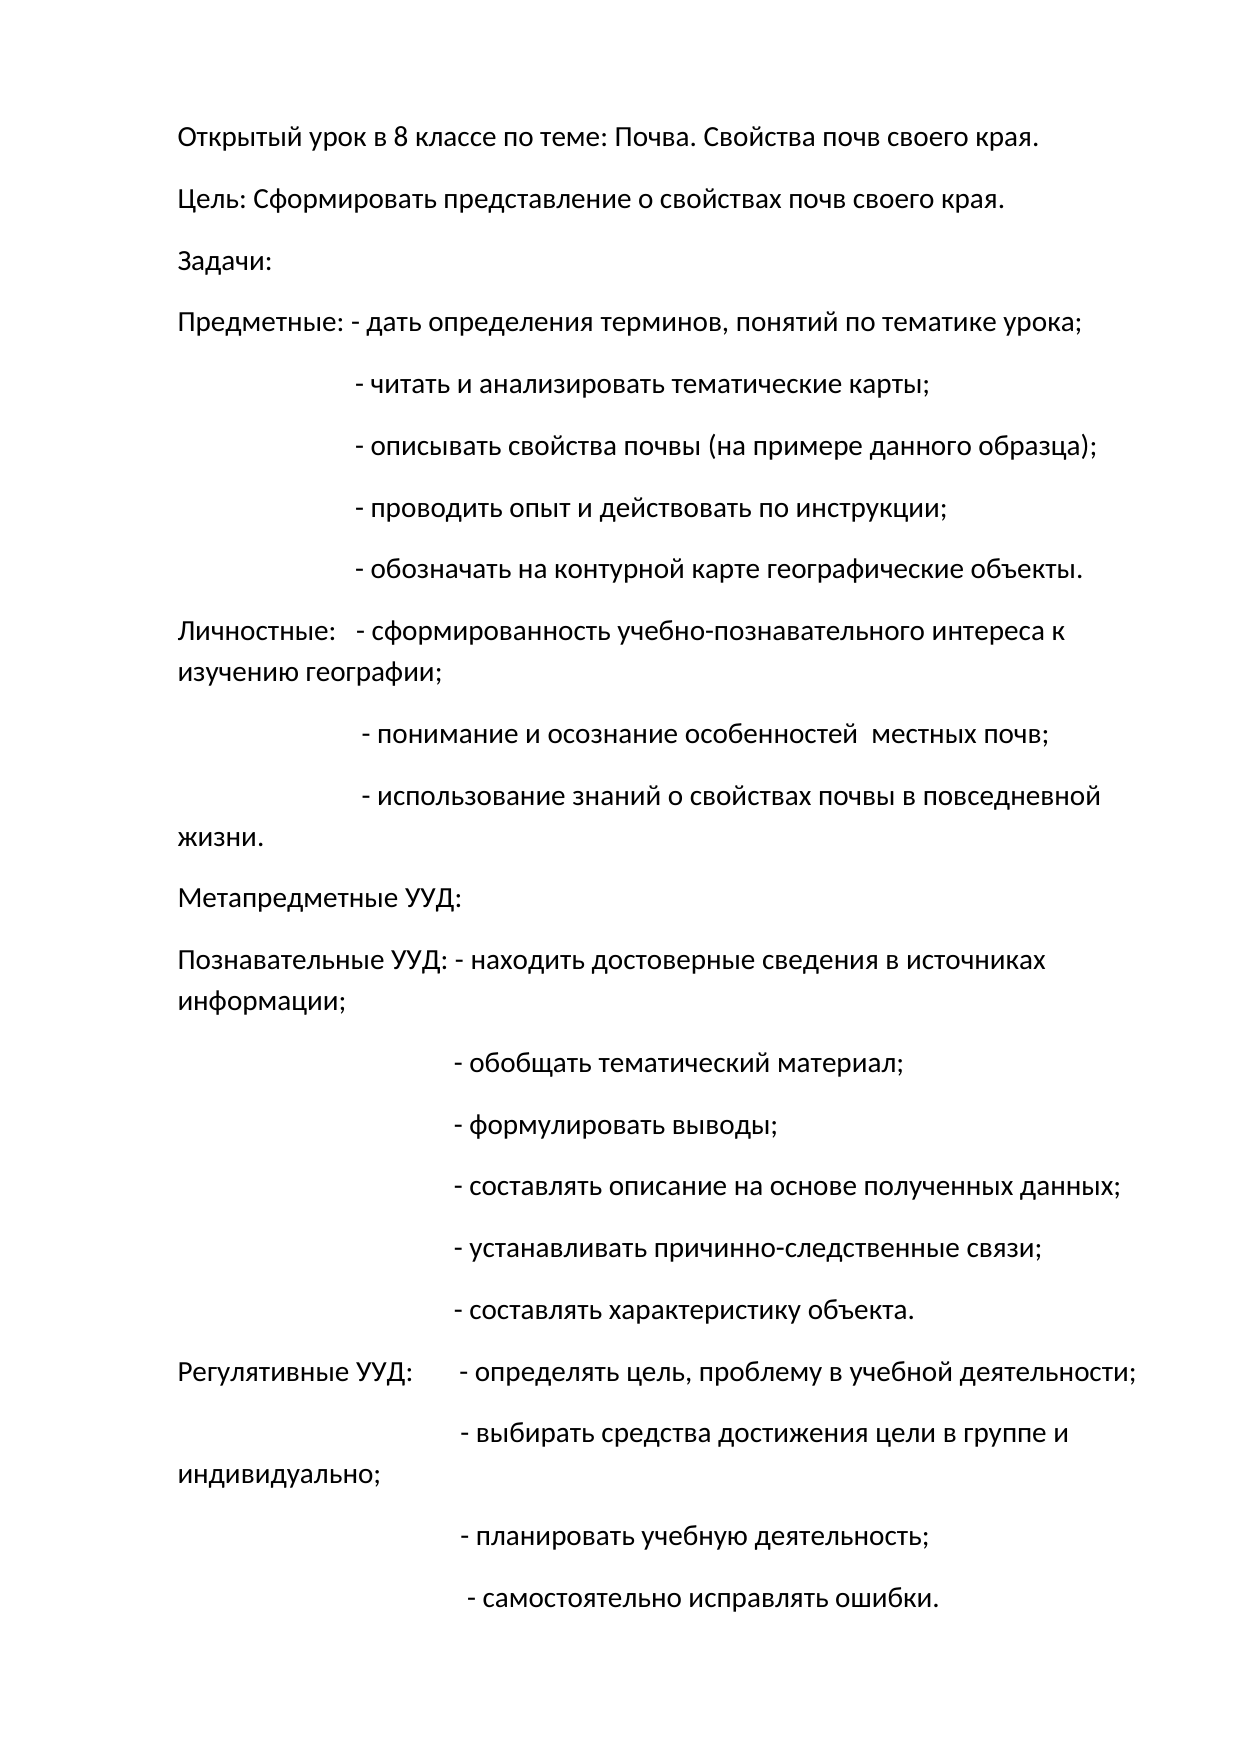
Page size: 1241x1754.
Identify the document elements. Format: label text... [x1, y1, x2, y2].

text - описывать свойства почвы (на примере данного образца); [177, 427, 1152, 463]
text Цель: Сформировать представление о свойствах почв своего края. [177, 180, 1152, 216]
text Метапредметные УУД: [177, 879, 1152, 915]
text - проводить опыт и действовать по инструкции; [177, 489, 1152, 524]
text Личностные: - сформированность учебно-познавательного интереса к изучению географии; [177, 612, 1152, 689]
text - формулировать выводы; [177, 1106, 1152, 1141]
text Предметные: - дать определения терминов, понятий по тематике урока; [177, 303, 1152, 339]
text - читать и анализировать тематические карты; [177, 365, 1152, 401]
text Открытый урок в 8 классе по теме: Почва. Свойства почв своего края. [177, 118, 1152, 154]
text Познавательные УУД: - находить достоверные сведения в источниках информации; [177, 941, 1152, 1018]
text - устанавливать причинно-следственные связи; [177, 1229, 1152, 1265]
text - понимание и осознание особенностей местных почв; [177, 715, 1152, 751]
text - использование знаний о свойствах почвы в повседневной жизни. [177, 777, 1152, 853]
text - планировать учебную деятельность; [177, 1517, 1152, 1553]
text Задачи: [177, 242, 1152, 277]
text - обобщать тематический материал; [177, 1044, 1152, 1079]
text - самостоятельно исправлять ошибки. [177, 1579, 1152, 1615]
text - обозначать на контурной карте географические объекты. [177, 551, 1152, 586]
text Регулятивные УУД: - определять цель, проблему в учебной деятельности; [177, 1353, 1152, 1388]
text - выбирать средства достижения цели в группе и индивидуально; [177, 1414, 1152, 1491]
text - составлять характеристику объекта. [177, 1291, 1152, 1327]
text - составлять описание на основе полученных данных; [177, 1167, 1152, 1203]
